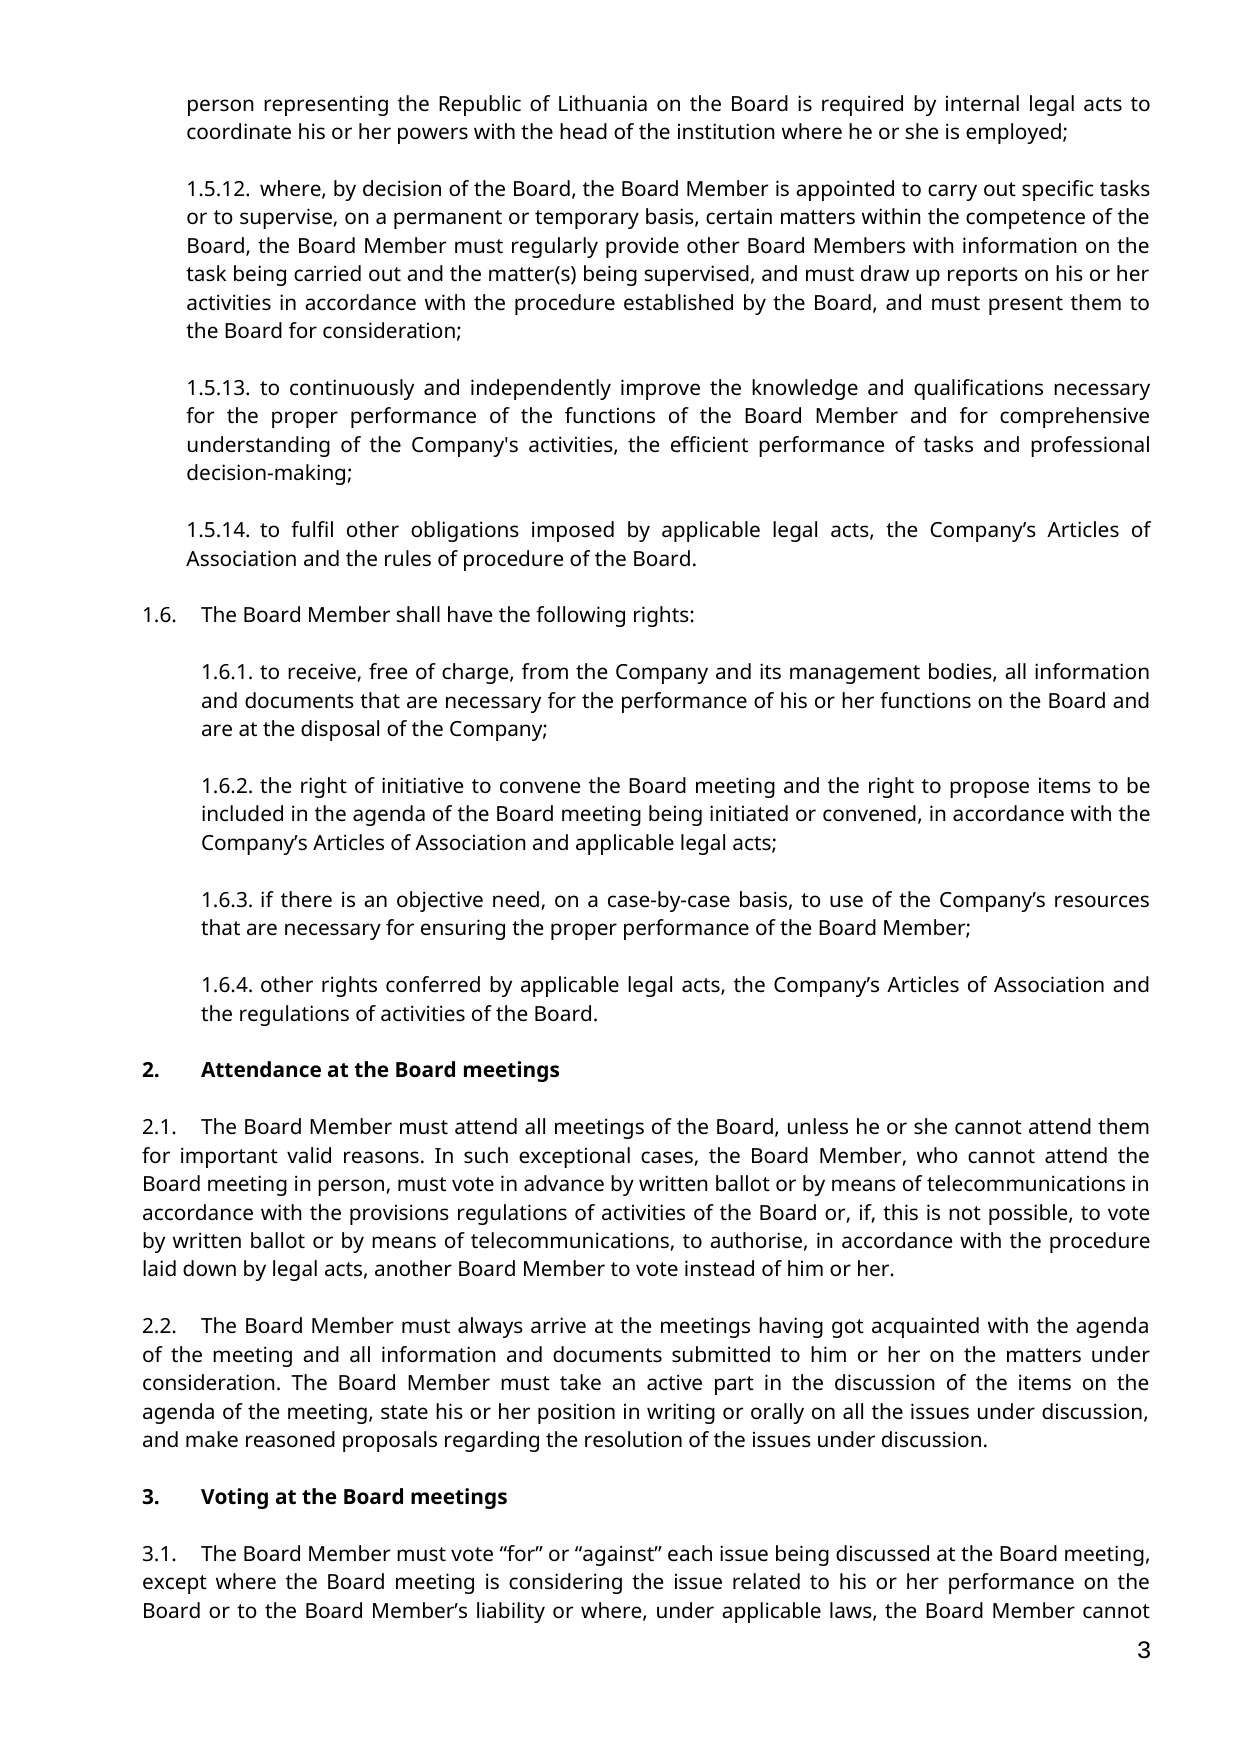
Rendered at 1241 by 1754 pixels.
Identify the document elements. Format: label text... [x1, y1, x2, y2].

list Attendance at the Board meetings [142, 1056, 1152, 1084]
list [186, 89, 1152, 146]
list The Board Member shall have the following rights: [142, 601, 1152, 629]
list Voting at the Board meetings [142, 1482, 1152, 1511]
list other rights conferred by applicable legal acts, the Company’s Articles of Association and the regulations of activities of the Board. [201, 970, 1152, 1027]
list The Board Member must attend all meetings of the Board, unless he or she cannot attend them for important valid reasons. In such exceptional cases, the Board Member, who cannot attend the Board meeting in person, must vote in advance by written ballot or by means of telecommunications in accordance with the provisions regulations of activities of the Board or, if, this is not possible, to vote by written ballot or by means of telecommunications, to authorise, in accordance with the procedure laid down by legal acts, another Board Member to vote instead of him or her. [142, 1112, 1152, 1283]
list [142, 1539, 1152, 1624]
list the right of initiative to convene the Board meeting and the right to propose items to be included in the agenda of the Board meeting being initiated or convened, in accordance with the Company’s Articles of Association and applicable legal acts; [201, 771, 1152, 856]
list to fulfil other obligations imposed by applicable legal acts, the Company’s Articles of Association and the rules of procedure of the Board. [186, 515, 1152, 572]
list The Board Member must always arrive at the meetings having got acquainted with the agenda of the meeting and all information and documents submitted to him or her on the matters under consideration. The Board Member must take an active part in the discussion of the items on the agenda of the meeting, state his or her position in writing or orally on all the issues under discussion, and make reasoned proposals regarding the resolution of the issues under discussion. [142, 1311, 1152, 1454]
list if there is an objective need, on a case-by-case basis, to use of the Company’s resources that are necessary for ensuring the proper performance of the Board Member; [201, 885, 1152, 942]
list to continuously and independently improve the knowledge and qualifications necessary for the proper performance of the functions of the Board Member and for comprehensive understanding of the Company's activities, the efficient performance of tasks and professional decision-making; [186, 373, 1152, 487]
list to receive, free of charge, from the Company and its management bodies, all information and documents that are necessary for the performance of his or her functions on the Board and are at the disposal of the Company; [201, 657, 1152, 743]
list where, by decision of the Board, the Board Member is appointed to carry out specific tasks or to supervise, on a permanent or temporary basis, certain matters within the competence of the Board, the Board Member must regularly provide other Board Members with information on the task being carried out and the matter(s) being supervised, and must draw up reports on his or her activities in accordance with the procedure established by the Board, and must present them to the Board for consideration; [186, 174, 1152, 344]
